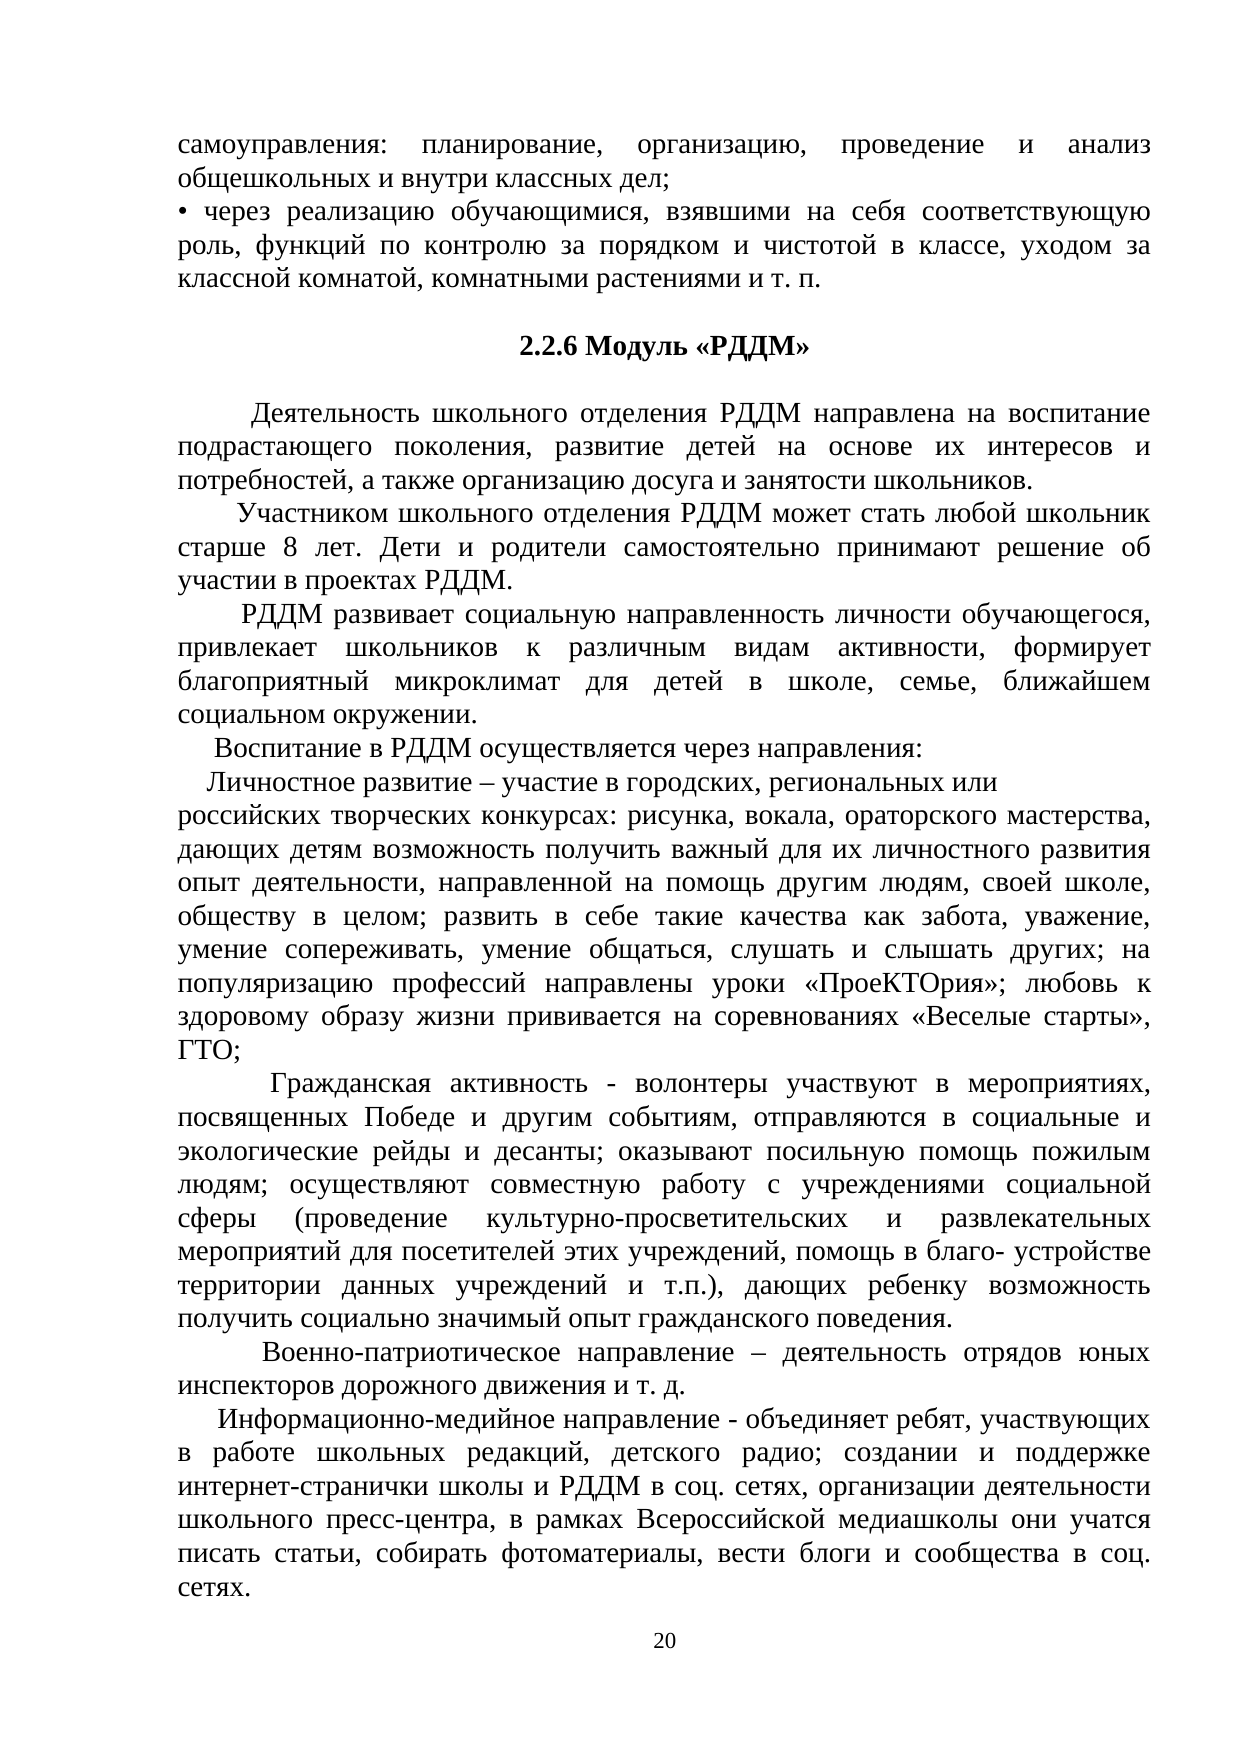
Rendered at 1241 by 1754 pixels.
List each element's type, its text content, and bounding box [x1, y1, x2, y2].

text Личностное развитие – участие в городских, региональных или [177, 764, 1152, 797]
text РДДМ развивает социальную направленность личности обучающегося, привлекает школьников к различным видам активности, формирует благоприятный микроклимат для детей в школе, семье, ближайшем социальном окружении. [177, 596, 1152, 730]
text • через реализацию обучающимися, взявшими на себя соответствующую роль, функций по контролю за порядком и чистотой в классе, уходом за классной комнатой, комнатными растениями и т. п. [177, 193, 1152, 294]
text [177, 126, 1152, 193]
text Участником школьного отделения РДДМ может стать любой школьник старше 8 лет. Дети и родители самостоятельно принимают решение об участии в проектах РДДМ. [177, 495, 1152, 596]
text 2.2.6 Модуль «РДДМ» [177, 328, 1152, 361]
text Информационно-медийное направление - объединяет ребят, участвующих в работе школьных редакций, детского радио; создании и поддержке интернет-странички школы и РДДМ в соц. сетях, организации деятельности школьного пресс-центра, в рамках Всероссийской медиашколы они учатся писать статьи, собирать фотоматериалы, вести блоги и сообщества в соц. сетях. [177, 1401, 1152, 1602]
text Воспитание в РДДМ осуществляется через направления: [177, 730, 1152, 764]
text Военно-патриотическое направление – деятельность отрядов юных инспекторов дорожного движения и т. д. [177, 1334, 1152, 1401]
text Деятельность школьного отделения РДДМ направлена на воспитание подрастающего поколения, развитие детей на основе их интересов и потребностей, а также организацию досуга и занятости школьников. [177, 395, 1152, 495]
text российских творческих конкурсах: рисунка, вокала, ораторского мастерства, дающих детям возможность получить важный для их личностного развития опыт деятельности, направленной на помощь другим людям, своей школе, обществу в целом; развить в себе такие качества как забота, уважение, умение сопереживать, умение общаться, слушать и слышать других; на популяризацию профессий направлены уроки «ПроеКТОрия»; любовь к здоровому образу жизни прививается на соревнованиях «Веселые старты», ГТО; [177, 797, 1152, 1066]
text Гражданская активность - волонтеры участвуют в мероприятиях, посвященных Победе и другим событиям, отправляются в социальные и экологические рейды и десанты; оказывают посильную помощь пожилым людям; осуществляют совместную работу с учреждениями социальной сферы (проведение культурно-просветительских и развлекательных мероприятий для посетителей этих учреждений, помощь в благо- устройстве территории данных учреждений и т.п.), дающих ребенку возможность получить социально значимый опыт гражданского поведения. [177, 1066, 1152, 1334]
